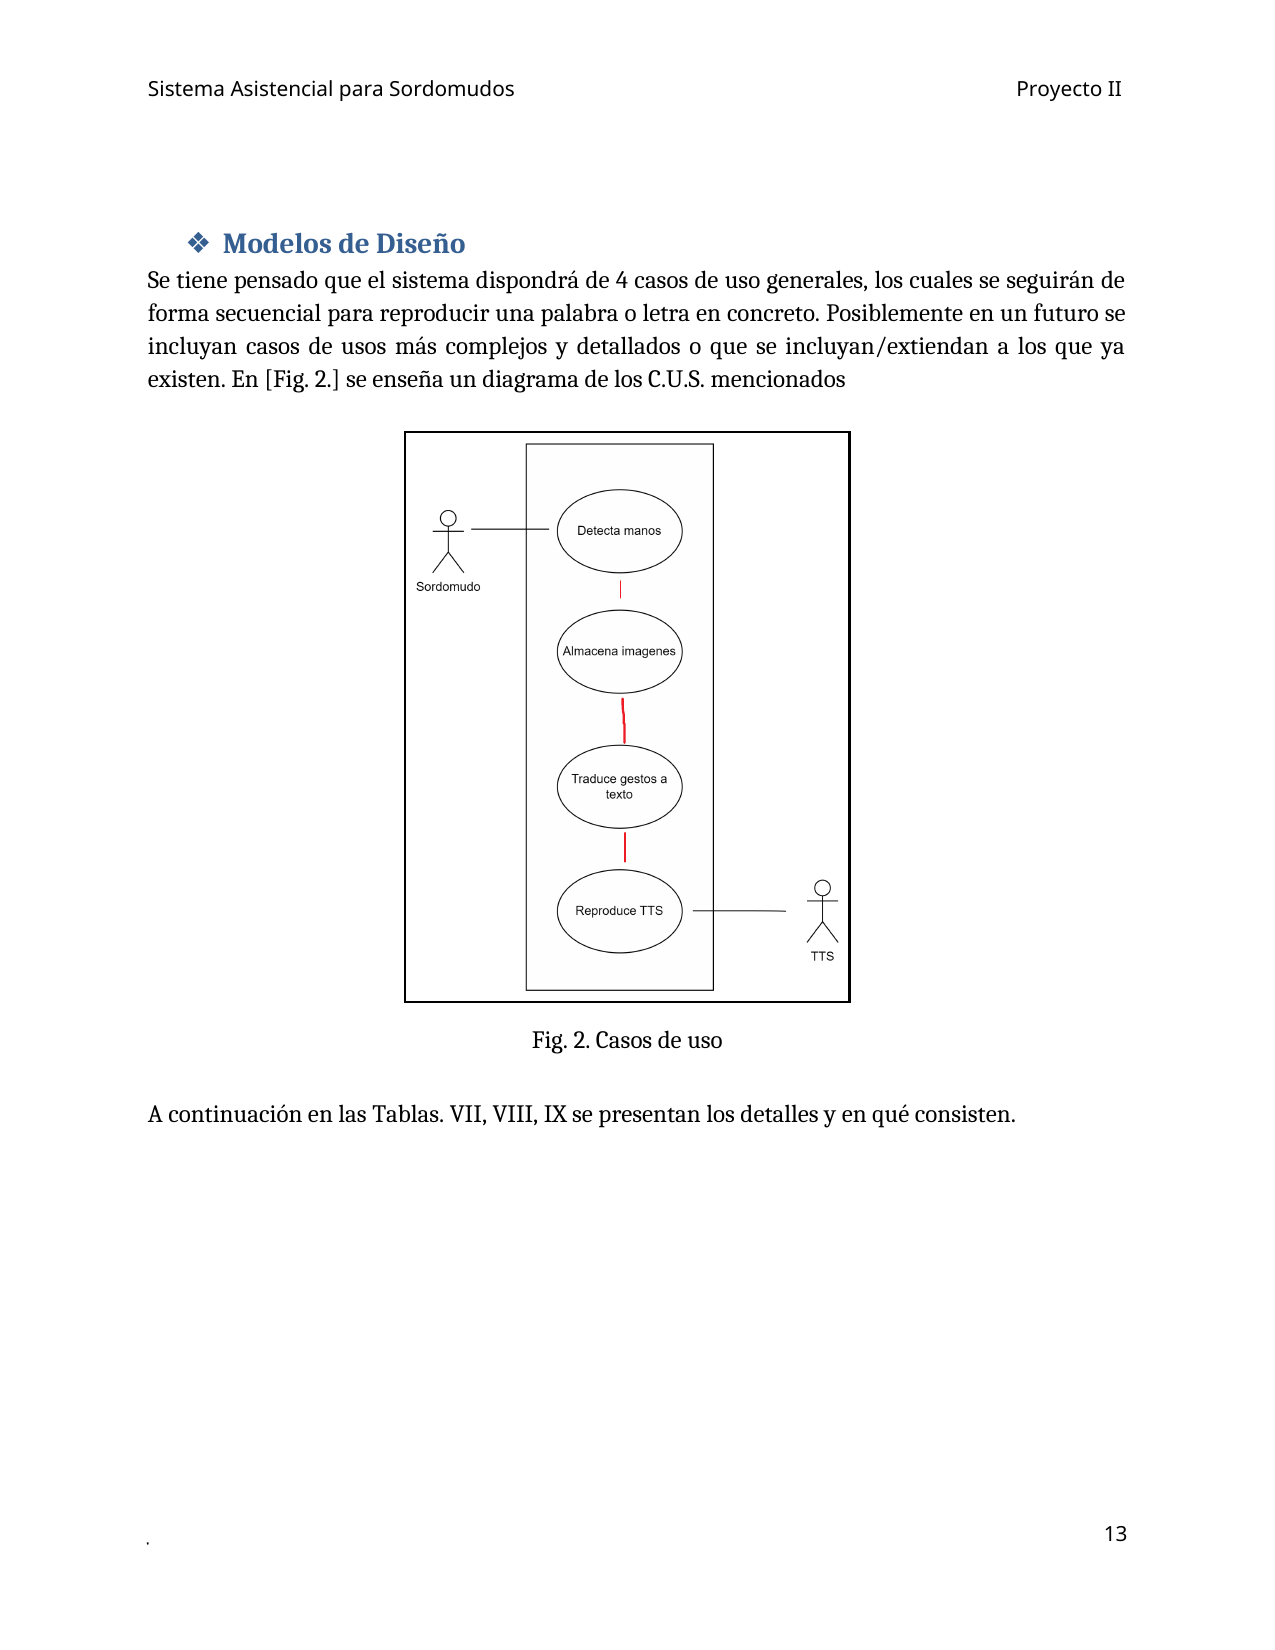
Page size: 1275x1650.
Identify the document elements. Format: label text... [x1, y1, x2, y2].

table_cell Fig. 2. Casos de uso [138, 1016, 1116, 1065]
picture [406, 433, 848, 1001]
table_header [138, 421, 1116, 1013]
subtitle Modelos de Diseño [185, 227, 1127, 261]
text Se tiene pensado que el sistema dispondrá de 4 casos de uso generales, los cuales se seguirán de forma secuencial para reproducir una palabra o letra en concreto. Posiblemente en un futuro se incluyan casos de usos más complejos y detallados o que se incluyan/extiendan a los que ya existen. En [Fig. 2.] se enseña un diagrama de los C.U.S. mencionados [148, 266, 1127, 393]
text A continuación en las Tablas. VII, VIII, IX se presentan los detalles y en qué consisten. [148, 1067, 1127, 1195]
